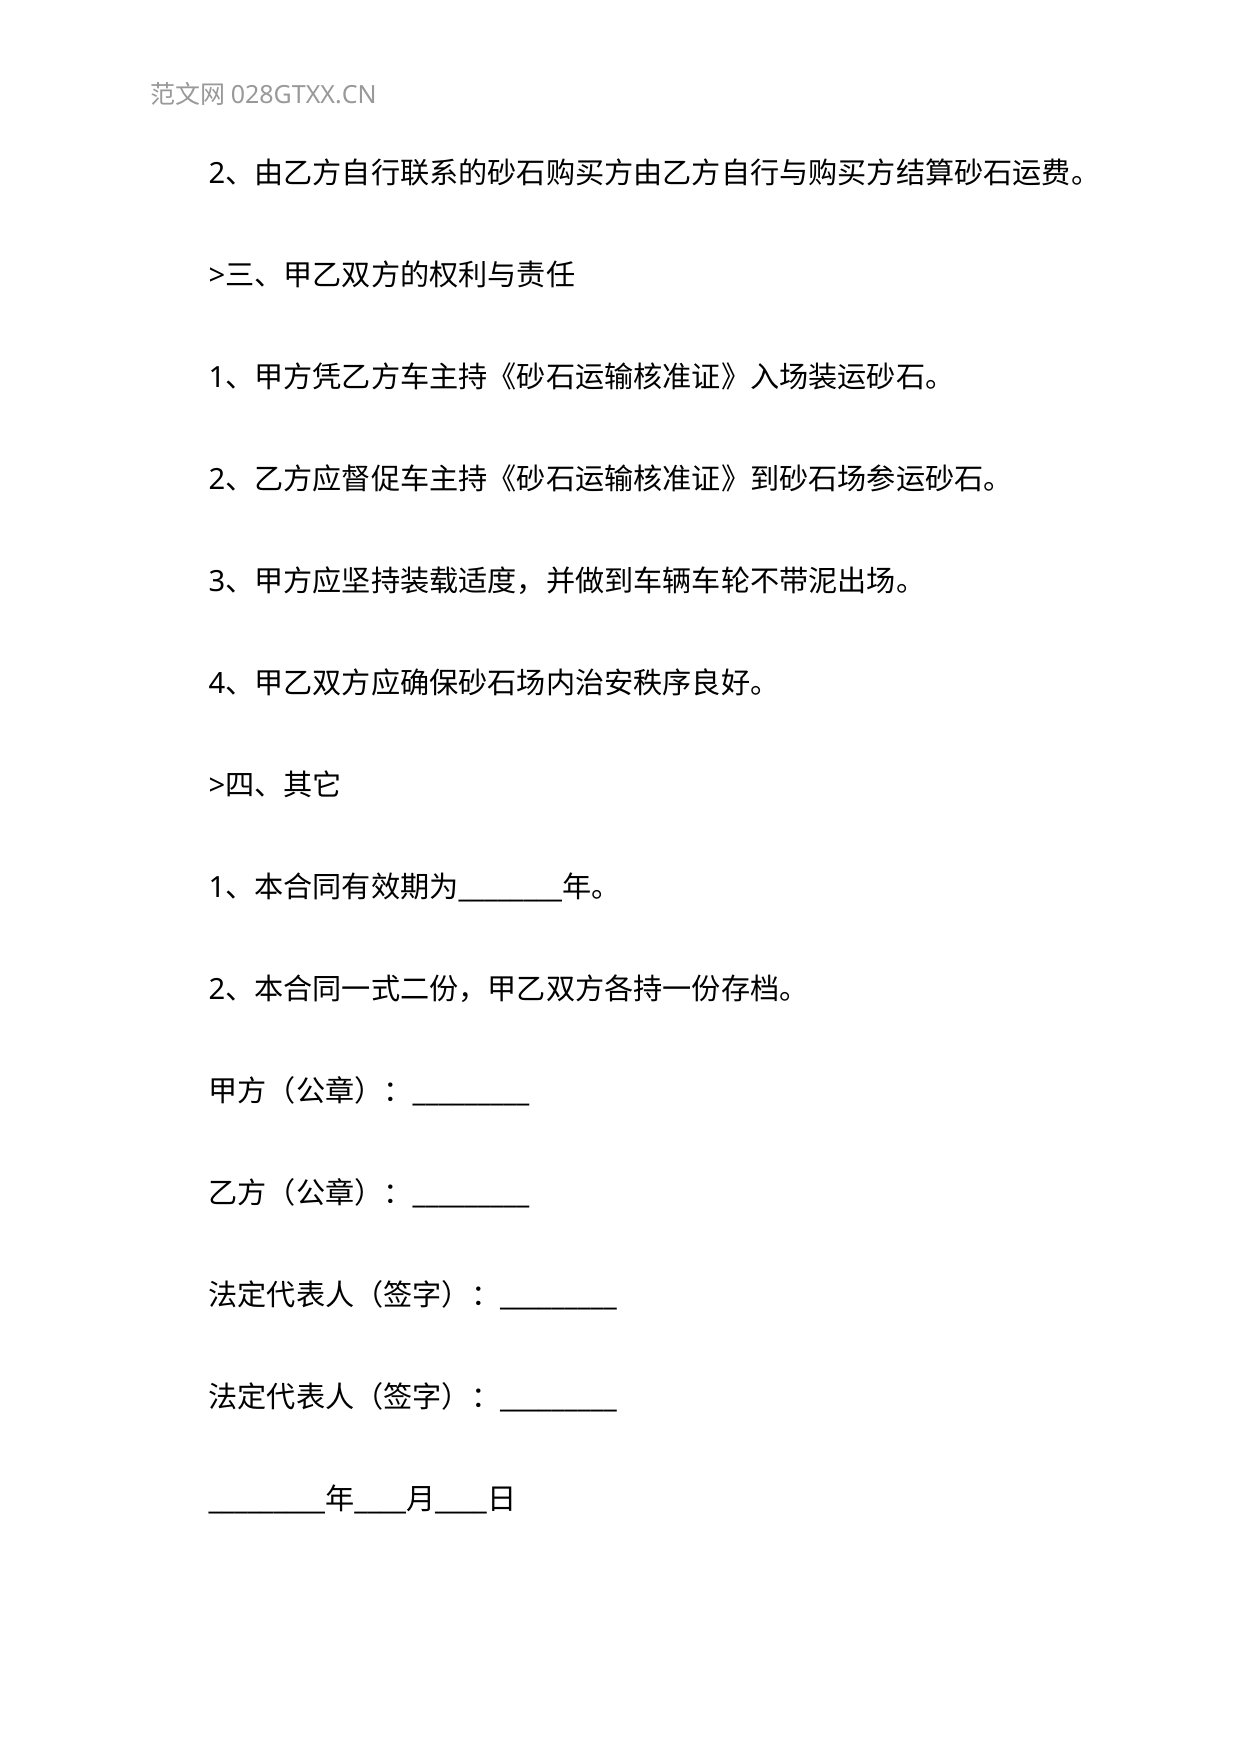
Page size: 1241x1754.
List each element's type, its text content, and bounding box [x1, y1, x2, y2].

text 法定代表人（签字）：_________ [150, 1374, 1090, 1416]
text 3、甲方应坚持装载适度，并做到车辆车轮不带泥出场。 [150, 558, 1090, 600]
text 2、本合同一式二份，甲乙双方各持一份存档。 [150, 966, 1090, 1008]
text 法定代表人（签字）：_________ [150, 1272, 1090, 1314]
text 1、甲方凭乙方车主持《砂石运输核准证》入场装运砂石。 [150, 354, 1090, 396]
text 2、由乙方自行联系的砂石购买方由乙方自行与购买方结算砂石运费。 [150, 150, 1090, 192]
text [150, 1476, 1090, 1518]
text 1、本合同有效期为________年。 [150, 864, 1090, 906]
text >四、其它 [150, 762, 1090, 804]
text 4、甲乙双方应确保砂石场内治安秩序良好。 [150, 660, 1090, 702]
text 乙方（公章）：_________ [150, 1170, 1090, 1212]
text >三、甲乙双方的权利与责任 [150, 252, 1090, 294]
text 甲方（公章）：_________ [150, 1068, 1090, 1110]
text 2、乙方应督促车主持《砂石运输核准证》到砂石场参运砂石。 [150, 456, 1090, 498]
